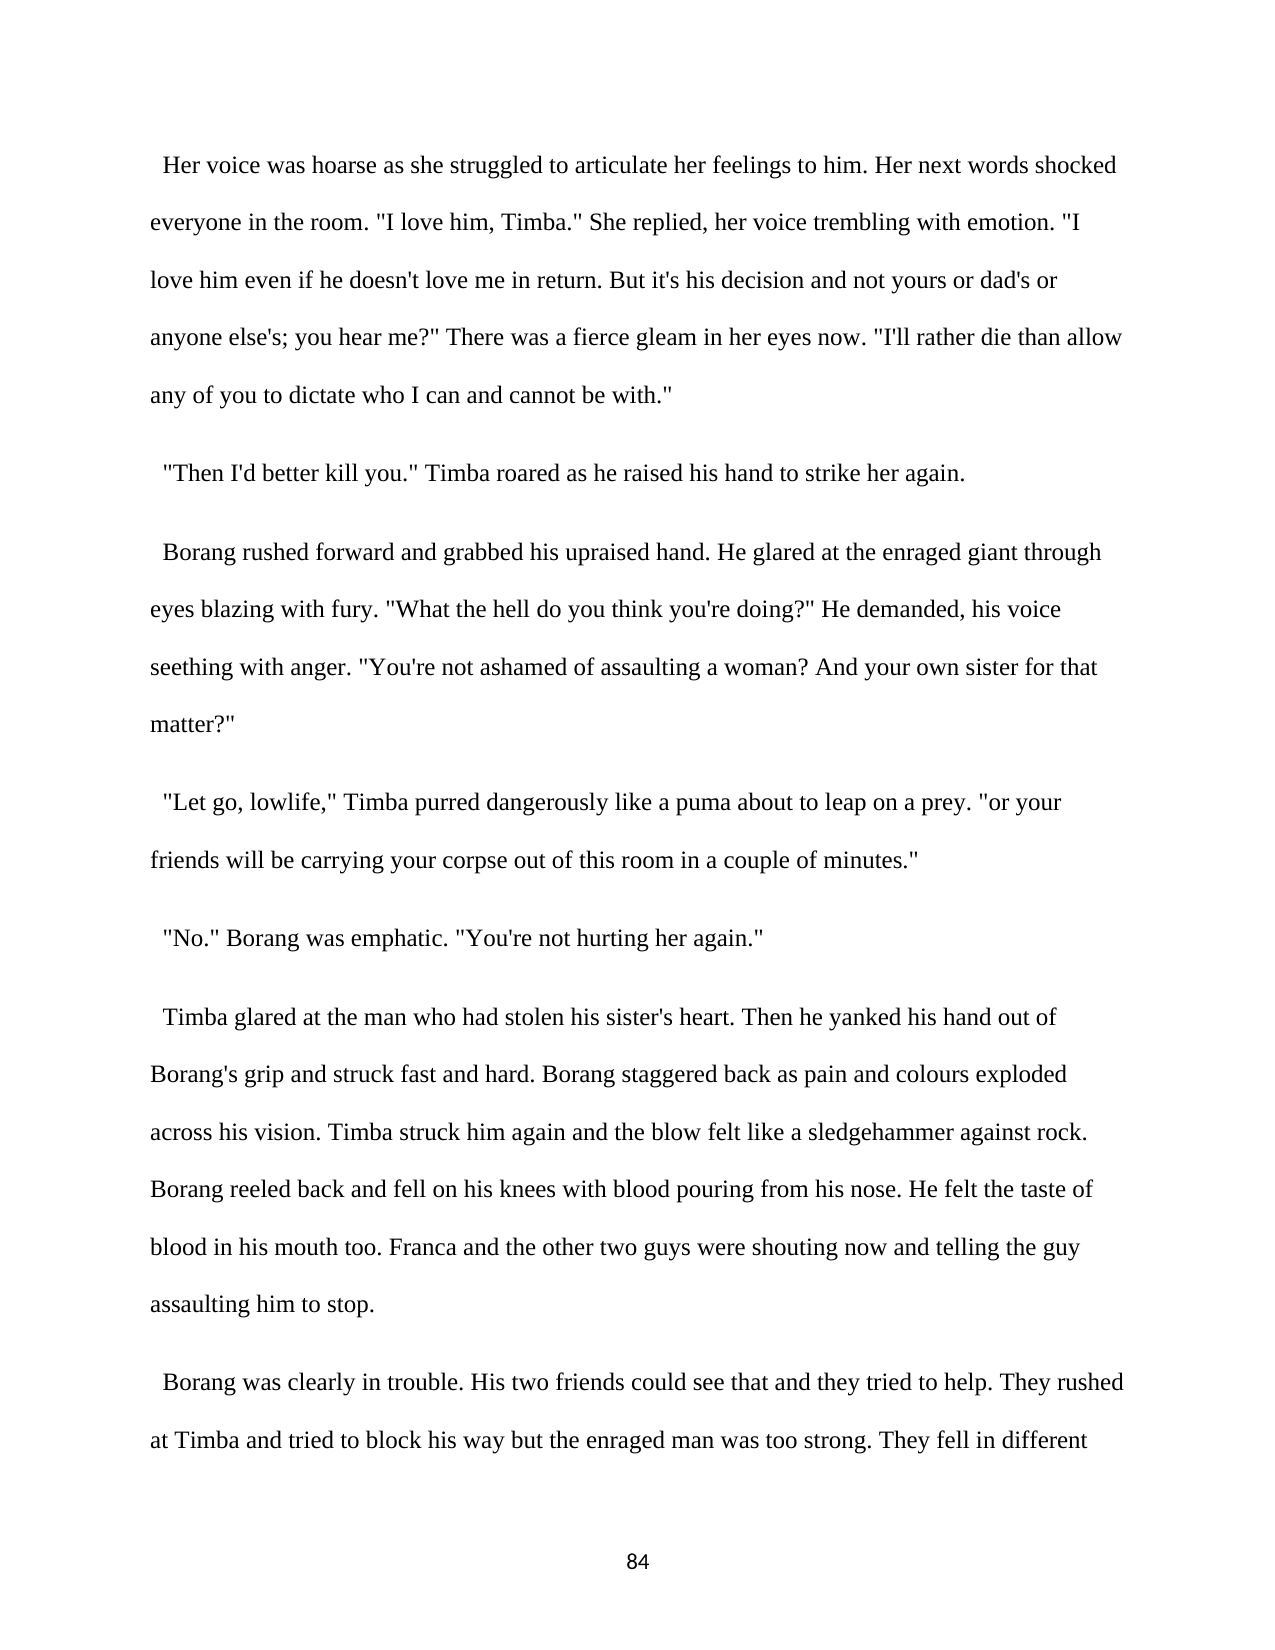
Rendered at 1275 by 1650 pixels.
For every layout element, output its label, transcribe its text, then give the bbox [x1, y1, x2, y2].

text Timba glared at the man who had stolen his sister's heart. Then he yanked his hand out of Borang's grip and struck fast and hard. Borang staggered back as pain and colours exploded across his vision. Timba struck him again and the blow felt like a sledgehammer against rock. Borang reeled back and fell on his knees with blood pouring from his nose. He felt the taste of blood in his mouth too. Franca and the other two guys were shouting now and telling the guy assaulting him to stop. [150, 1002, 1125, 1318]
text Her voice was hoarse as she struggled to articulate her feelings to him. Her next words shocked everyone in the room. "I love him, Timba." She replied, her voice trembling with emotion. "I love him even if he doesn't love me in return. But it's his decision and not yours or dad's or anyone else's; you hear me?" There was a fierce gleam in her eyes now. "I'll rather die than allow any of you to dictate who I can and cannot be with." [150, 150, 1125, 409]
text Borang rushed forward and grabbed his upraised hand. He glared at the enraged giant through eyes blazing with fury. "What the hell do you think you're doing?" He demanded, his voice seething with anger. "You're not ashamed of assaulting a woman? And your own sister for that matter?" [150, 537, 1125, 738]
text "No." Borang was emphatic. "You're not hurting her again." [150, 923, 1125, 952]
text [150, 1367, 1125, 1454]
text "Then I'd better kill you." Timba roared as he raised his hand to strike her again. [150, 458, 1125, 487]
text "Let go, lowlife," Timba purred dangerously like a puma about to leap on a prey. "or your friends will be carrying your corpse out of this room in a couple of minutes." [150, 787, 1125, 874]
